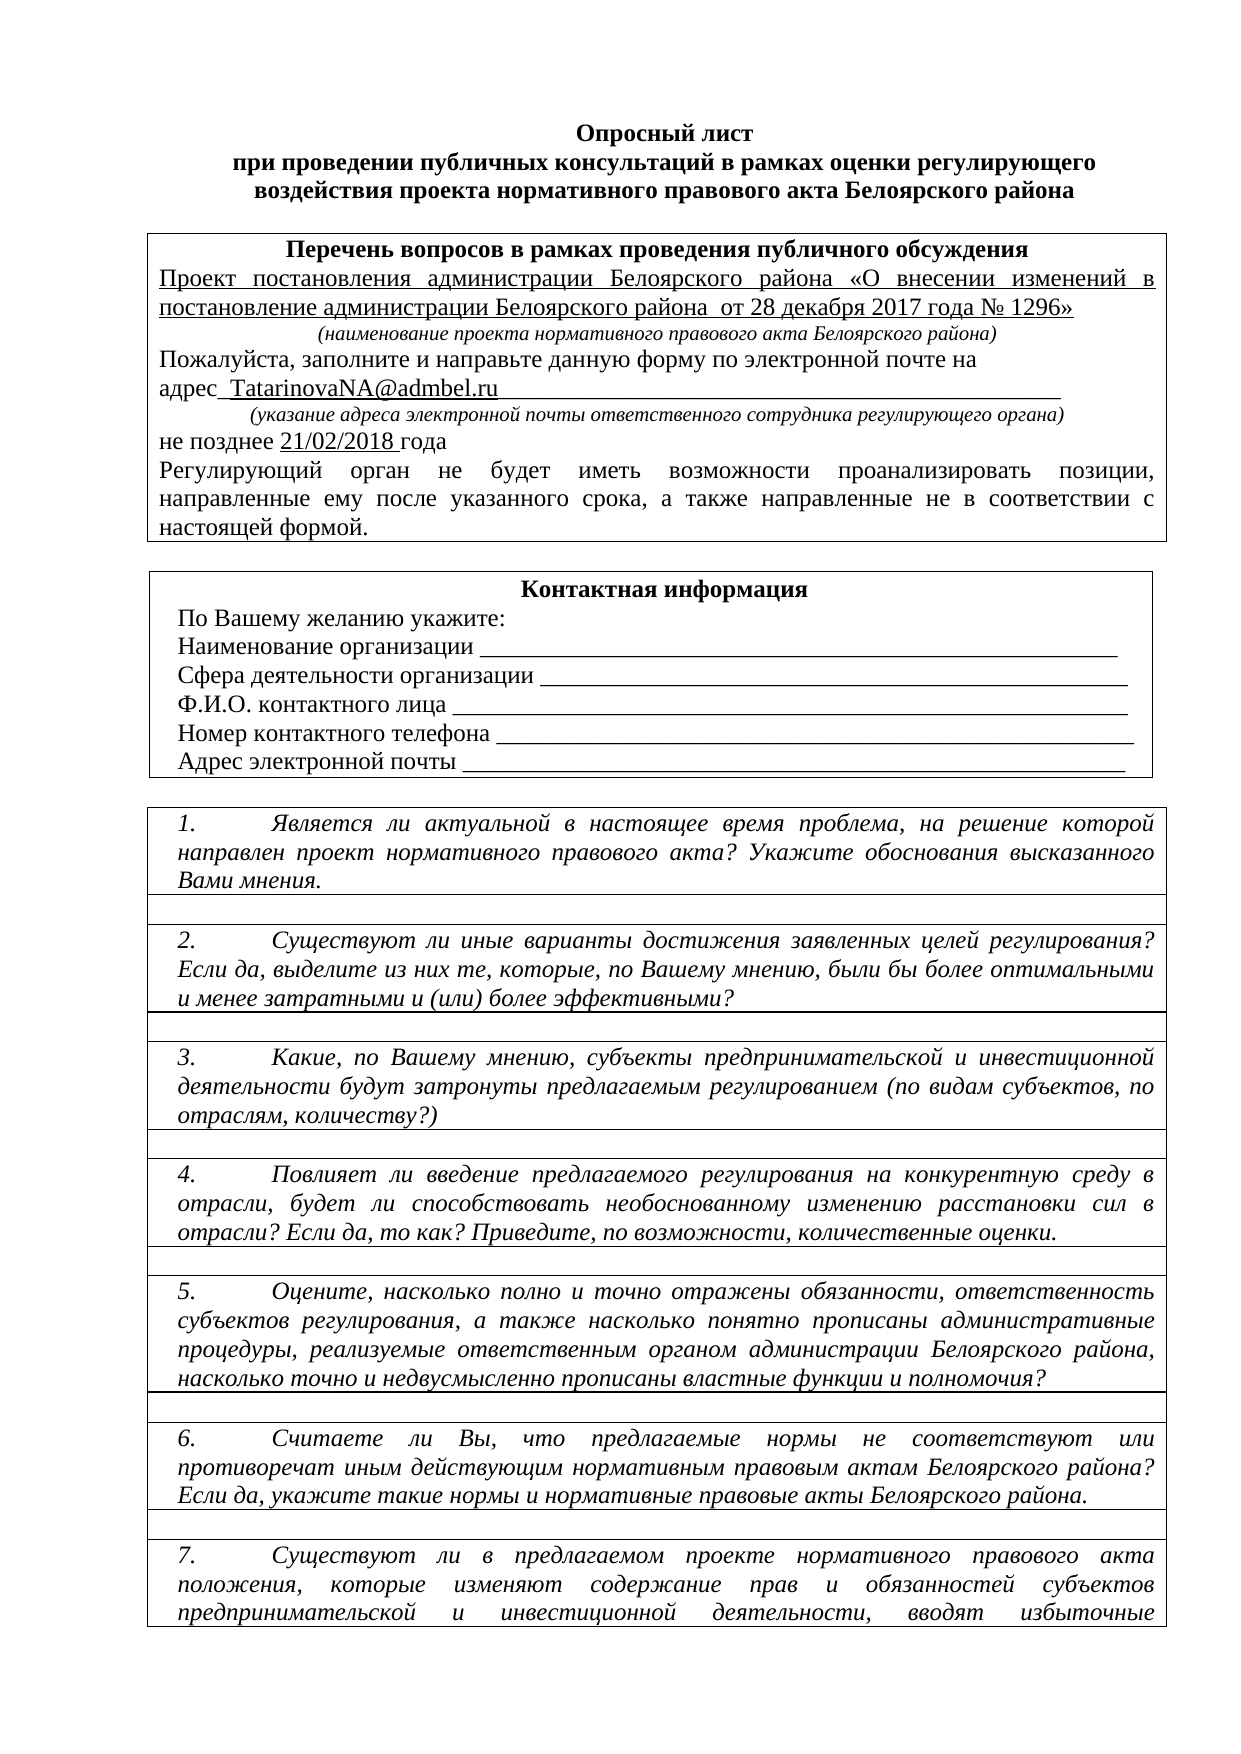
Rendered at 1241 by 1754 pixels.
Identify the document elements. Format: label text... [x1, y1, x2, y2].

table_cell [148, 1013, 1166, 1041]
text Номер контактного телефона ___________________________________________________ [177, 718, 1152, 743]
text По Вашему желанию укажите: [177, 603, 1152, 631]
text Сфера деятельности организации _______________________________________________ [177, 660, 1152, 689]
table_cell [148, 1393, 1166, 1422]
table_cell Повлияет ли введение предлагаемого регулирования на конкурентную среду в отрасли, будет ли способствовать необоснованному изменению расстановки сил в отрасли? Если да, то как? Приведите, по возможности, количественные оценки. [148, 1159, 1166, 1246]
table_header Является ли актуальной в настоящее время проблема, на решение которой направлен проект нормативного правового акта? Укажите обоснования высказанного Вами мнения. [148, 808, 1166, 894]
table_cell Считаете ли Вы, что предлагаемые нормы не соответствуют или противоречат иным действующим нормативным правовым актам Белоярского района? Если да, укажите такие нормы и нормативные правовые акты Белоярского района. [148, 1423, 1166, 1509]
table_header Перечень вопросов в рамках проведения публичного обсуждения Проект постановления администрации Белоярского района «О внесении изменений в постановление администрации Белоярского района от 28 декабря 2017 года № 1296» (наименование проекта нормативного правового акта Белоярского района) Пожалуйста, заполните и направьте данную форму по электронной почте на адрес_TatarinovaNA@admbel.ru_____________________________________________ (указание адреса электронной почты ответственного сотрудника регулирующего органа) не позднее 21/02/2018 года Регулирующий орган не будет иметь возможности проанализировать позиции, направленные ему после указанного срока, а также направленные не в соответствии с настоящей формой. [148, 234, 1166, 541]
table_cell [148, 1247, 1166, 1275]
table_cell Существуют ли иные варианты достижения заявленных целей регулирования? Если да, выделите из них те, которые, по Вашему мнению, были бы более оптимальными и менее затратными и (или) более эффективными? [148, 925, 1166, 1011]
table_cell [148, 1540, 1166, 1626]
table_cell [148, 895, 1166, 924]
table_cell [148, 1510, 1166, 1539]
text Опросный лист [177, 118, 1152, 147]
text Наименование организации ___________________________________________________ [177, 631, 1152, 660]
table_cell [148, 1130, 1166, 1158]
text Адрес электронной почты _____________________________________________________ [150, 743, 1152, 777]
text Контактная информация [150, 572, 1152, 603]
table_cell Какие, по Вашему мнению, субъекты предпринимательской и инвестиционной деятельности будут затронуты предлагаемым регулированием (по видам субъектов, по отраслям, количеству?) [148, 1042, 1166, 1128]
text Ф.И.О. контактного лица ______________________________________________________ [177, 689, 1152, 718]
text при проведении публичных консультаций в рамках оценки регулирующего воздействия проекта нормативного правового акта Белоярского района [177, 147, 1152, 204]
table_cell Оцените, насколько полно и точно отражены обязанности, ответственность субъектов регулирования, а также насколько понятно прописаны административные процедуры, реализуемые ответственным органом администрации Белоярского района, насколько точно и недвусмысленно прописаны властные функции и полномочия? [148, 1276, 1166, 1391]
